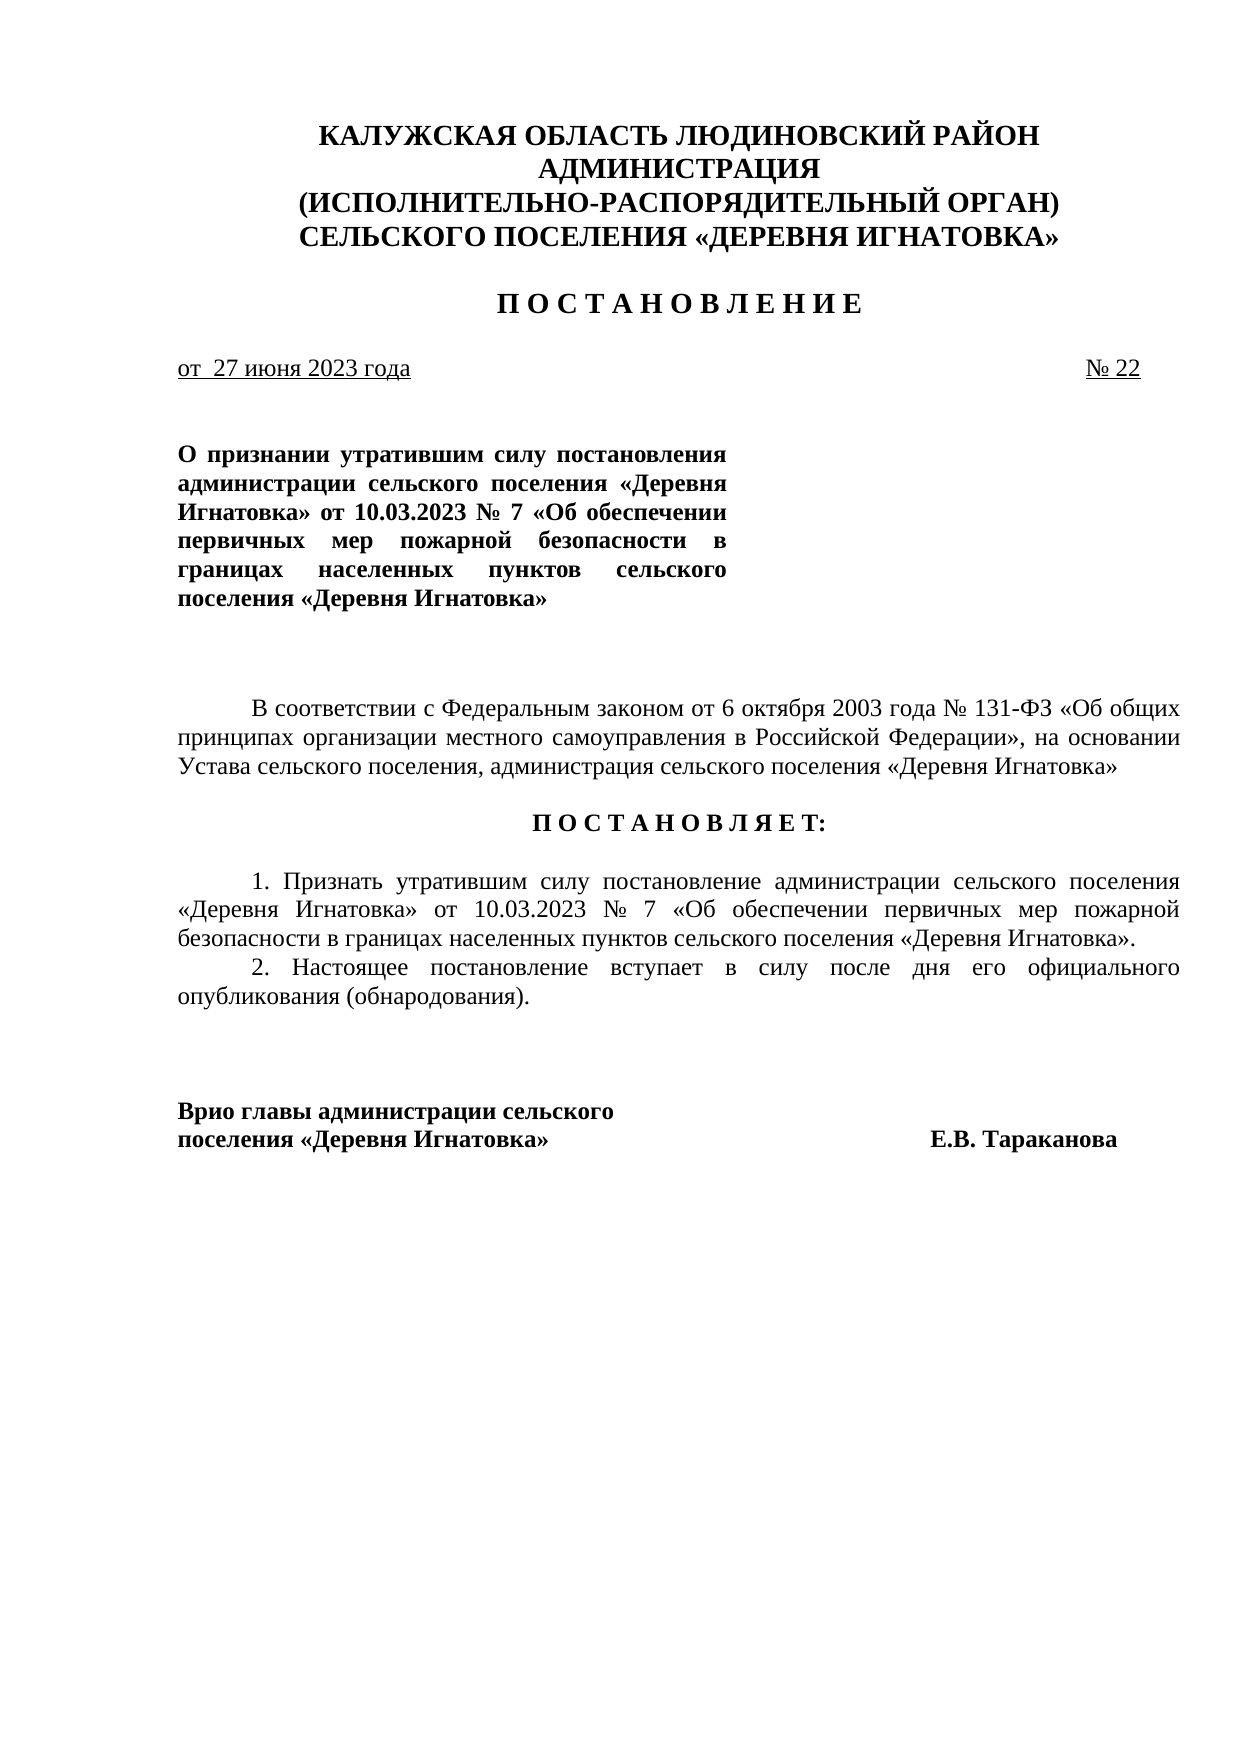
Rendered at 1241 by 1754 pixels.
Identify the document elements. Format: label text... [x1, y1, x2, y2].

text Врио главы администрации сельского [177, 1096, 1181, 1124]
text В соответствии с Федеральным законом от 6 октября 2003 года № 131-ФЗ «Об общих принципах организации местного самоуправления в Российской Федерации», на основании Устава сельского поселения, администрация сельского поселения «Деревня Игнатовка» [177, 693, 1181, 779]
table_header О признании утратившим силу постановления администрации сельского поселения «Деревня Игнатовка» от 10.03.2023 № 7 «Об обеспечении первичных мер пожарной безопасности в границах населенных пунктов сельского поселения «Деревня Игнатовка» [166, 439, 738, 636]
text КАЛУЖСКАЯ ОБЛАСТЬ ЛЮДИНОВСКИЙ РАЙОН [177, 118, 1181, 152]
text (ИСПОЛНИТЕЛЬНО-РАСПОРЯДИТЕЛЬНЫЙ ОРГАН) [177, 185, 1181, 219]
text СЕЛЬСКОГО ПОСЕЛЕНИЯ «ДЕРЕВНЯ ИГНАТОВКА» [177, 219, 1181, 252]
text 1. Признать утратившим силу постановление администрации сельского поселения «Деревня Игнатовка» от 10.03.2023 № 7 «Об обеспечении первичных мер пожарной безопасности в границах населенных пунктов сельского поселения «Деревня Игнатовка». [177, 866, 1181, 952]
text 2. Настоящее постановление вступает в силу после дня его официального опубликования (обнародования). [177, 952, 1181, 1009]
text АДМИНИСТРАЦИЯ [177, 152, 1181, 185]
text П О С Т А Н О В Л Е Н И Е [177, 286, 1181, 319]
text поселения «Деревня Игнатовка» Е.В. Тараканова [177, 1124, 1181, 1153]
text от 27 июня 2023 года № 22 [177, 353, 1181, 382]
text П О С Т А Н О В Л Я Е Т: [177, 808, 1181, 837]
